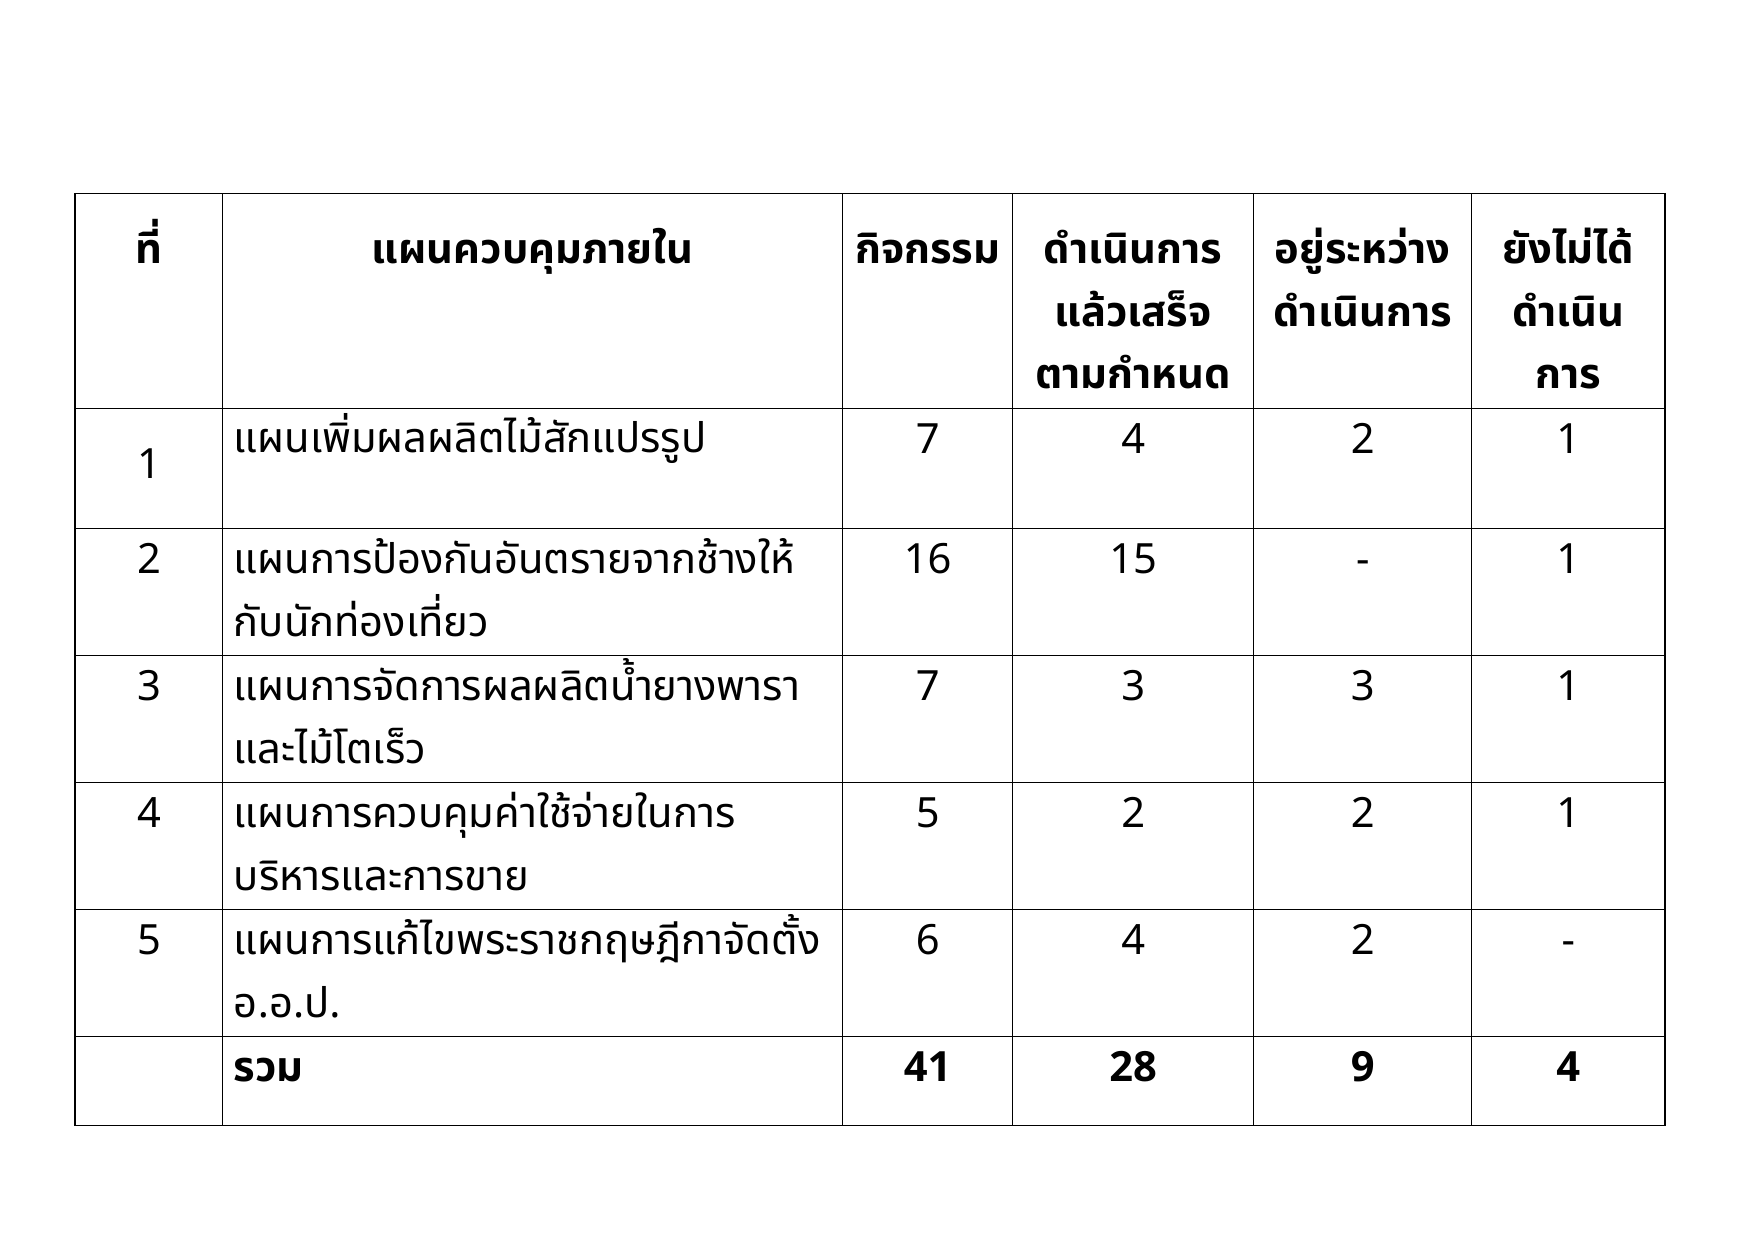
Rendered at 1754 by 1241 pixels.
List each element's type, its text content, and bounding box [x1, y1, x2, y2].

table_cell แผนการแก้ไขพระราชกฤษฎีกาจัดตั้ง อ.อ.ป. [223, 910, 842, 1036]
table_cell 1 [1472, 529, 1664, 655]
table_cell 16 [843, 529, 1012, 655]
table_cell 2 [1013, 783, 1253, 909]
table_cell 4 [1013, 409, 1253, 528]
table_cell 2 [1254, 910, 1471, 1036]
table_cell แผนเพิ่มผลผลิตไม้สักแปรรูป [223, 409, 842, 528]
table_cell - [1472, 910, 1664, 1036]
table_cell 3 [1013, 656, 1253, 782]
table_cell 6 [843, 910, 1012, 1036]
table_cell 7 [843, 409, 1012, 528]
table_cell 1 [76, 409, 222, 528]
table_cell 2 [1254, 783, 1471, 909]
table_cell 9 [1254, 1037, 1471, 1125]
table_cell 15 [1013, 529, 1253, 655]
table_cell 28 [1013, 1037, 1253, 1125]
table_cell [76, 1037, 222, 1125]
table_header แผนควบคุมภายใน [223, 194, 842, 408]
table_cell 3 [76, 656, 222, 782]
table_cell รวม [223, 1037, 842, 1125]
table_cell แผนการป้องกันอันตรายจากช้างให้กับนักท่องเที่ยว [223, 529, 842, 655]
table_cell 4 [76, 783, 222, 909]
table_cell 1 [1472, 783, 1664, 909]
table_cell แผนการจัดการผลผลิตน้ำยางพาราและไม้โตเร็ว [223, 656, 842, 782]
table_cell 4 [1472, 1037, 1664, 1125]
table_cell 5 [76, 910, 222, 1036]
table_header ดำเนินการแล้วเสร็จตามกำหนด [1013, 194, 1253, 408]
table_cell 7 [843, 656, 1012, 782]
table_cell 5 [843, 783, 1012, 909]
table_header ที่ [76, 194, 222, 408]
table_cell - [1254, 529, 1471, 655]
table_header ยังไม่ได้ดำเนินการ [1472, 194, 1664, 408]
table_cell 2 [1254, 409, 1471, 528]
table_cell 3 [1254, 656, 1471, 782]
table_cell 41 [843, 1037, 1012, 1125]
table_cell 1 [1472, 409, 1664, 528]
table_header กิจกรรม [843, 194, 1012, 408]
table_header อยู่ระหว่างดำเนินการ [1254, 194, 1471, 408]
table_cell 1 [1472, 656, 1664, 782]
table_cell 4 [1013, 910, 1253, 1036]
table_cell 2 [76, 529, 222, 655]
table_cell แผนการควบคุมค่าใช้จ่ายในการบริหารและการขาย [223, 783, 842, 909]
